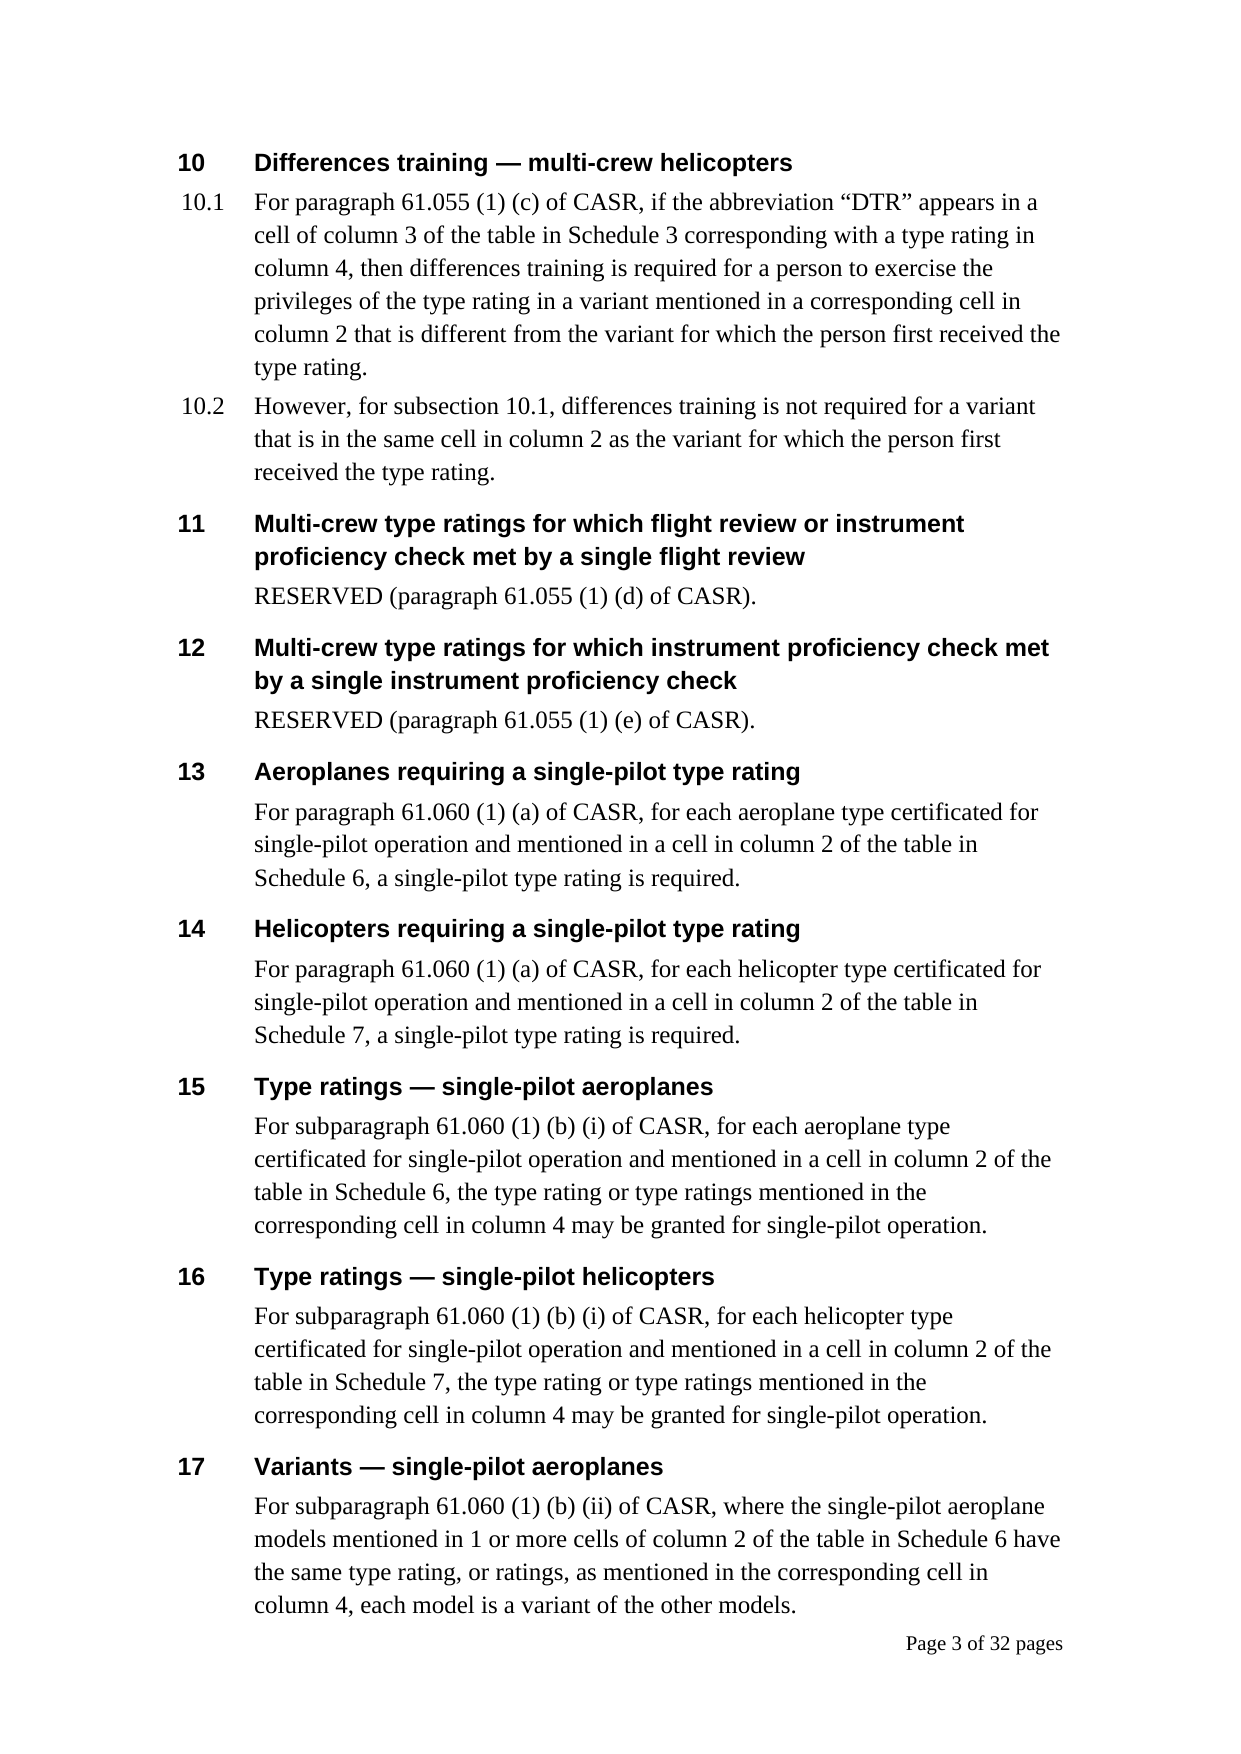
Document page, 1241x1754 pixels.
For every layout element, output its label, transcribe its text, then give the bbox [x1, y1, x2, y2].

text 10.1 For paragraph 61.055 (1) (c) of CASR, if the abbreviation “DTR” appears in a cell of column 3 of the table in Schedule 3 corresponding with a type rating in column 4, then differences training is required for a person to exercise the privileges of the type rating in a variant mentioned in a corresponding cell in column 2 that is different from the variant for which the person first received the type rating. [148, 187, 1063, 381]
text 10.2 However, for subsection 10.1, differences training is not required for a variant that is in the same cell in column 2 as the variant for which the person first received the type rating. [148, 391, 1063, 486]
text For subparagraph 61.060 (1) (b) (i) of CASR, for each helicopter type certificated for single-pilot operation and mentioned in a cell in column 2 of the table in Schedule 7, the type rating or type ratings mentioned in the corresponding cell in column 4 may be granted for single-pilot operation. [148, 1301, 1063, 1429]
text For subparagraph 61.060 (1) (b) (ii) of CASR, where the single-pilot aeroplane models mentioned in 1 or more cells of column 2 of the table in Schedule 6 have the same type rating, or ratings, as mentioned in the corresponding cell in column 4, each model is a variant of the other models. [148, 1491, 1063, 1619]
subtitle 14 Helicopters requiring a single-pilot type rating [177, 914, 1063, 943]
text For subparagraph 61.060 (1) (b) (i) of CASR, for each aeroplane type certificated for single-pilot operation and mentioned in a cell in column 2 of the table in Schedule 6, the type rating or type ratings mentioned in the corresponding cell in column 4 may be granted for single-pilot operation. [148, 1111, 1063, 1238]
text RESERVED (paragraph 61.055 (1) (d) of CASR). [148, 581, 1063, 610]
subtitle 12 Multi-crew type ratings for which instrument proficiency check met by a single instrument proficiency check [177, 633, 1063, 695]
subtitle 13 Aeroplanes requiring a single-pilot type rating [177, 757, 1063, 786]
subtitle 15 Type ratings — single-pilot aeroplanes [177, 1071, 1063, 1100]
subtitle 16 Type ratings — single-pilot helicopters [177, 1262, 1063, 1290]
subtitle 17 Variants — single-pilot aeroplanes [177, 1452, 1063, 1480]
subtitle 11 Multi-crew type ratings for which flight review or instrument proficiency check met by a single flight review [177, 509, 1063, 571]
text For paragraph 61.060 (1) (a) of CASR, for each aeroplane type certificated for single-pilot operation and mentioned in a cell in column 2 of the table in Schedule 6, a single-pilot type rating is required. [148, 797, 1063, 891]
subtitle 10 Differences training — multi-crew helicopters [177, 148, 1063, 176]
text RESERVED (paragraph 61.055 (1) (e) of CASR). [148, 706, 1063, 734]
text For paragraph 61.060 (1) (a) of CASR, for each helicopter type certificated for single-pilot operation and mentioned in a cell in column 2 of the table in Schedule 7, a single-pilot type rating is required. [148, 954, 1063, 1048]
